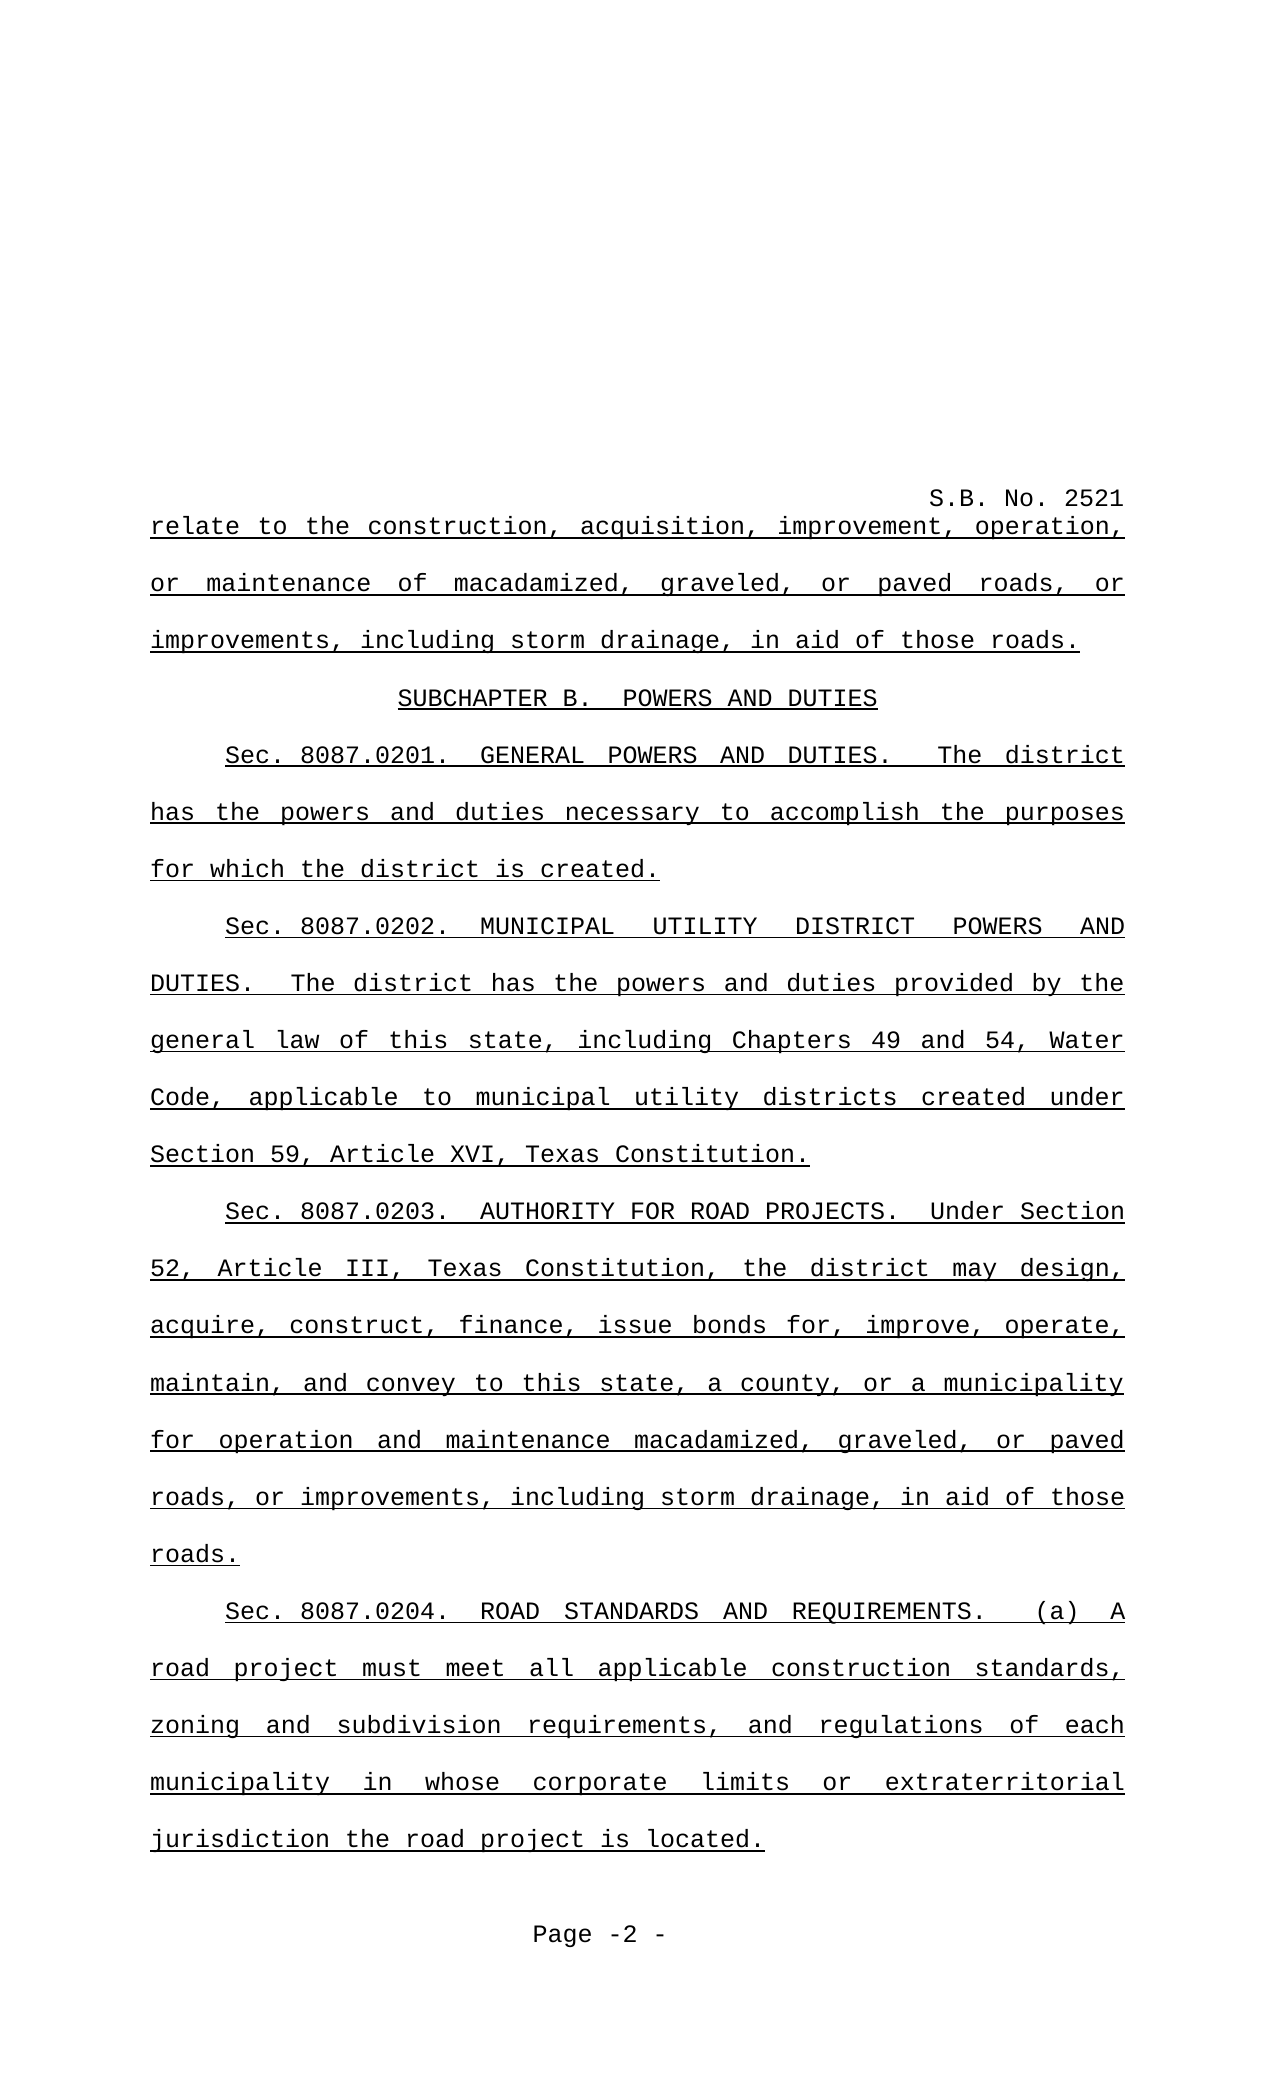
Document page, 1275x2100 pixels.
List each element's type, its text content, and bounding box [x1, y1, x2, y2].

text SUBCHAPTER B. POWERS AND DUTIES [150, 685, 1125, 713]
text Sec. 8087.0202. MUNICIPAL UTILITY DISTRICT POWERS AND DUTIES. The district has the powers and duties provided by the general law of this state, including Chapters 49 and 54, Water Code, applicable to municipal utility districts created under Section 59, Article XVI, Texas Constitution. [150, 995, 1125, 1051]
text Sec. 8087.0202. MUNICIPAL UTILITY DISTRICT POWERS AND DUTIES. The district has the powers and duties provided by the general law of this state, including Chapters 49 and 54, Water Code, applicable to municipal utility districts created under Section 59, Article XVI, Texas Constitution. [150, 913, 1125, 994]
text Sec. 8087.0202. MUNICIPAL UTILITY DISTRICT POWERS AND DUTIES. The district has the powers and duties provided by the general law of this state, including Chapters 49 and 54, Water Code, applicable to municipal utility districts created under Section 59, Article XVI, Texas Constitution. [150, 1110, 1125, 1170]
text Sec. 8087.0203. AUTHORITY FOR ROAD PROJECTS. Under Section 52, Article III, Texas Constitution, the district may design, acquire, construct, finance, issue bonds for, improve, operate, maintain, and convey to this state, a county, or a municipality for operation and maintenance macadamized, graveled, or paved roads, or improvements, including storm drainage, in aid of those roads. [150, 1281, 1125, 1336]
text Sec. 8087.0201. GENERAL POWERS AND DUTIES. The district has the powers and duties necessary to accomplish the purposes for which the district is created. [150, 742, 1125, 822]
text Sec. 8087.0203. AUTHORITY FOR ROAD PROJECTS. Under Section 52, Article III, Texas Constitution, the district may design, acquire, construct, finance, issue bonds for, improve, operate, maintain, and convey to this state, a county, or a municipality for operation and maintenance macadamized, graveled, or paved roads, or improvements, including storm drainage, in aid of those roads. [150, 1338, 1125, 1450]
text Sec. 8087.0204. ROAD STANDARDS AND REQUIREMENTS. (a) A road project must meet all applicable construction standards, zoning and subdivision requirements, and regulations of each municipality in whose corporate limits or extraterritorial jurisdiction the road project is located. [150, 1680, 1125, 1736]
text Sec. 8087.0202. MUNICIPAL UTILITY DISTRICT POWERS AND DUTIES. The district has the powers and duties provided by the general law of this state, including Chapters 49 and 54, Water Code, applicable to municipal utility districts created under Section 59, Article XVI, Texas Constitution. [150, 1052, 1125, 1108]
text Sec. 8087.0204. ROAD STANDARDS AND REQUIREMENTS. (a) A road project must meet all applicable construction standards, zoning and subdivision requirements, and regulations of each municipality in whose corporate limits or extraterritorial jurisdiction the road project is located. [150, 1737, 1125, 1793]
text Sec. 8087.0201. GENERAL POWERS AND DUTIES. The district has the powers and duties necessary to accomplish the purposes for which the district is created. [150, 824, 1125, 885]
text Sec. 8087.0203. AUTHORITY FOR ROAD PROJECTS. Under Section 52, Article III, Texas Constitution, the district may design, acquire, construct, finance, issue bonds for, improve, operate, maintain, and convey to this state, a county, or a municipality for operation and maintenance macadamized, graveled, or paved roads, or improvements, including storm drainage, in aid of those roads. [150, 1199, 1125, 1279]
text Sec. 8087.0204. ROAD STANDARDS AND REQUIREMENTS. (a) A road project must meet all applicable construction standards, zoning and subdivision requirements, and regulations of each municipality in whose corporate limits or extraterritorial jurisdiction the road project is located. [150, 1598, 1125, 1679]
text Sec. 8087.0203. AUTHORITY FOR ROAD PROJECTS. Under Section 52, Article III, Texas Constitution, the district may design, acquire, construct, finance, issue bonds for, improve, operate, maintain, and convey to this state, a county, or a municipality for operation and maintenance macadamized, graveled, or paved roads, or improvements, including storm drainage, in aid of those roads. [150, 1452, 1125, 1508]
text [150, 514, 1125, 537]
text Sec. 8087.0203. AUTHORITY FOR ROAD PROJECTS. Under Section 52, Article III, Texas Constitution, the district may design, acquire, construct, finance, issue bonds for, improve, operate, maintain, and convey to this state, a county, or a municipality for operation and maintenance macadamized, graveled, or paved roads, or improvements, including storm drainage, in aid of those roads. [150, 1509, 1125, 1570]
text Sec. 8087.0204. ROAD STANDARDS AND REQUIREMENTS. (a) A road project must meet all applicable construction standards, zoning and subdivision requirements, and regulations of each municipality in whose corporate limits or extraterritorial jurisdiction the road project is located. [150, 1795, 1125, 1855]
